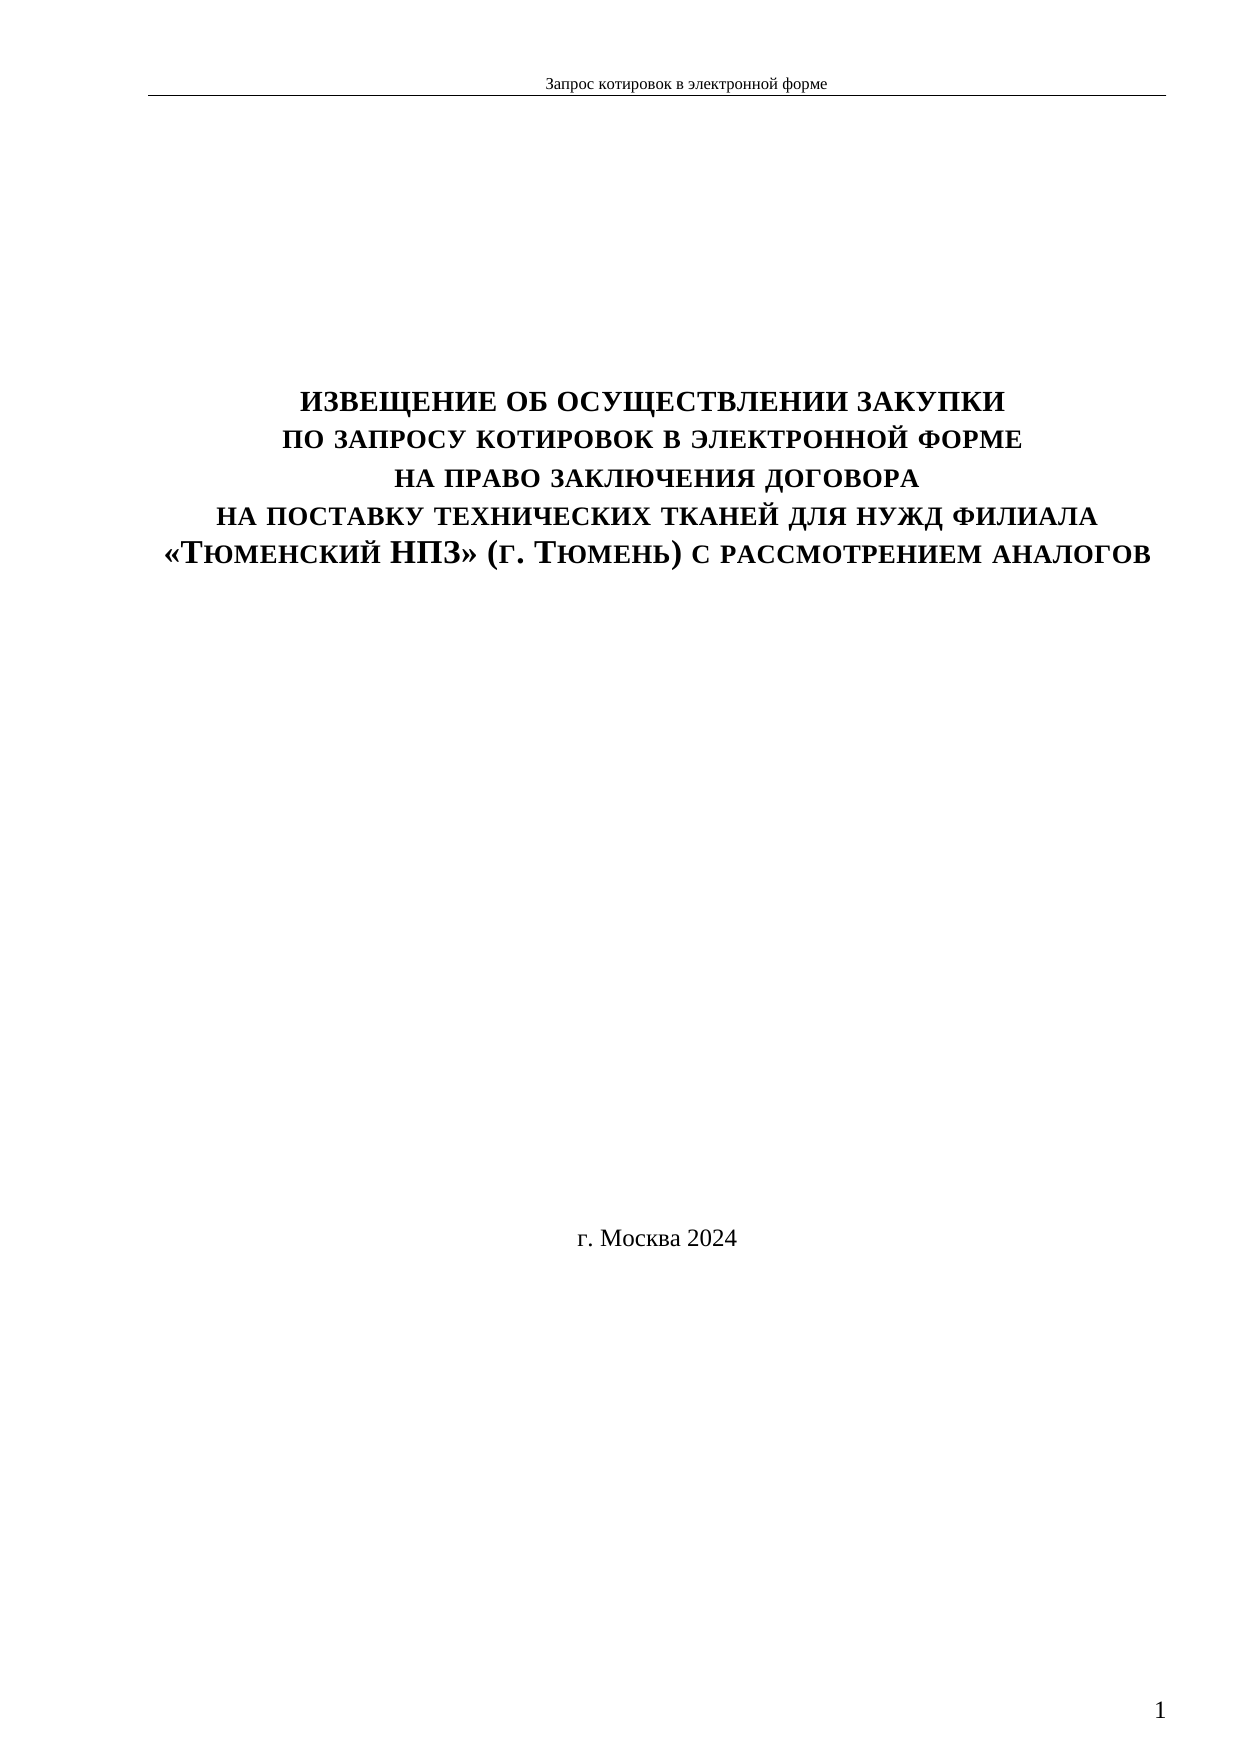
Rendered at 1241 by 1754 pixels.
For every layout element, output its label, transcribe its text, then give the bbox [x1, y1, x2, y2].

list ИЗВЕЩЕНИЕ ОБ ОСУЩЕСТВЛЕНИИ ЗАКУПКИ по запросу котировок в электронной форме на право заключения договора на поставку технических тканей для нужд филиала «Тюменский НПЗ» (г. Тюмень) с рассмотрением аналогов [148, 384, 1166, 571]
list г. Москва 2024 [148, 1223, 1166, 1252]
